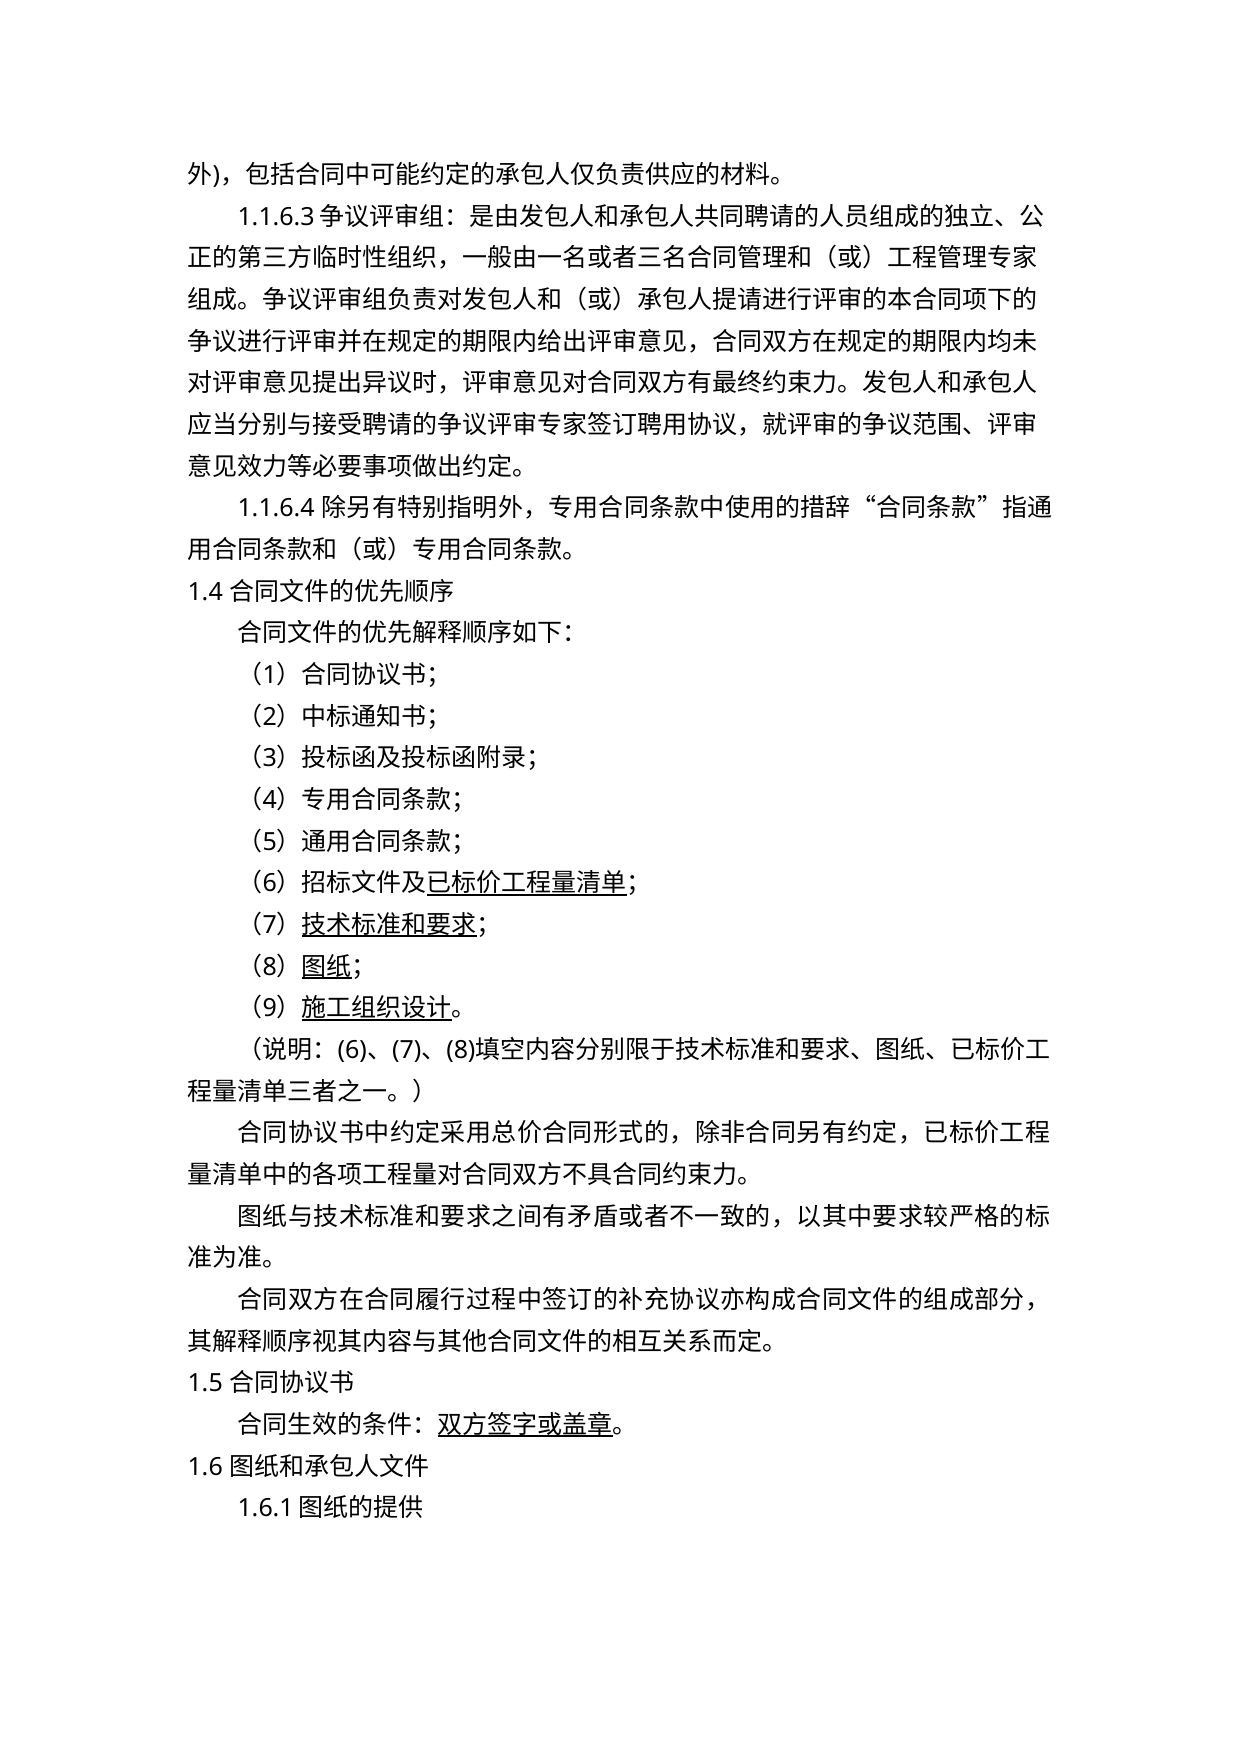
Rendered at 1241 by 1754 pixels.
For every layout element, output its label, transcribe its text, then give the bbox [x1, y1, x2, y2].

text 合同生效的条件：双方签字或盖章。 [187, 1400, 1053, 1442]
text 合同协议书中约定采用总价合同形式的，除非合同另有约定，已标价工程量清单中的各项工程量对合同双方不具合同约束力。 [187, 1108, 1053, 1192]
text （7）技术标准和要求； [187, 900, 1053, 942]
text （9）施工组织设计。 [187, 983, 1053, 1025]
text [187, 150, 1053, 192]
text 1.5 合同协议书 [187, 1358, 1053, 1400]
text （说明：(6)、(7)、(8)填空内容分别限于技术标准和要求、图纸、已标价工程量清单三者之一。） [187, 1025, 1053, 1108]
text 1.1.6.4 除另有特别指明外，专用合同条款中使用的措辞“合同条款”指通用合同条款和（或）专用合同条款。 [187, 483, 1053, 567]
text 图纸与技术标准和要求之间有矛盾或者不一致的，以其中要求较严格的标准为准。 [187, 1192, 1053, 1275]
text （4）专用合同条款； [187, 775, 1053, 817]
text （5）通用合同条款； [187, 817, 1053, 858]
text （6）招标文件及已标价工程量清单； [187, 858, 1053, 900]
text 1.6.1图纸的提供 [187, 1483, 1053, 1525]
text 1.6 图纸和承包人文件 [187, 1442, 1053, 1483]
text 合同文件的优先解释顺序如下： [187, 608, 1053, 650]
text （8）图纸； [187, 942, 1053, 983]
text 合同双方在合同履行过程中签订的补充协议亦构成合同文件的组成部分，其解释顺序视其内容与其他合同文件的相互关系而定。 [187, 1275, 1053, 1358]
text 1.4 合同文件的优先顺序 [187, 567, 1053, 608]
text （2）中标通知书； [187, 692, 1053, 733]
text （1）合同协议书； [187, 650, 1053, 692]
text （3）投标函及投标函附录； [187, 733, 1053, 775]
text 1.1.6.3争议评审组：是由发包人和承包人共同聘请的人员组成的独立、公正的第三方临时性组织，一般由一名或者三名合同管理和（或）工程管理专家组成。争议评审组负责对发包人和（或）承包人提请进行评审的本合同项下的争议进行评审并在规定的期限内给出评审意见，合同双方在规定的期限内均未对评审意见提出异议时，评审意见对合同双方有最终约束力。发包人和承包人应当分别与接受聘请的争议评审专家签订聘用协议，就评审的争议范围、评审意见效力等必要事项做出约定。 [187, 192, 1053, 483]
